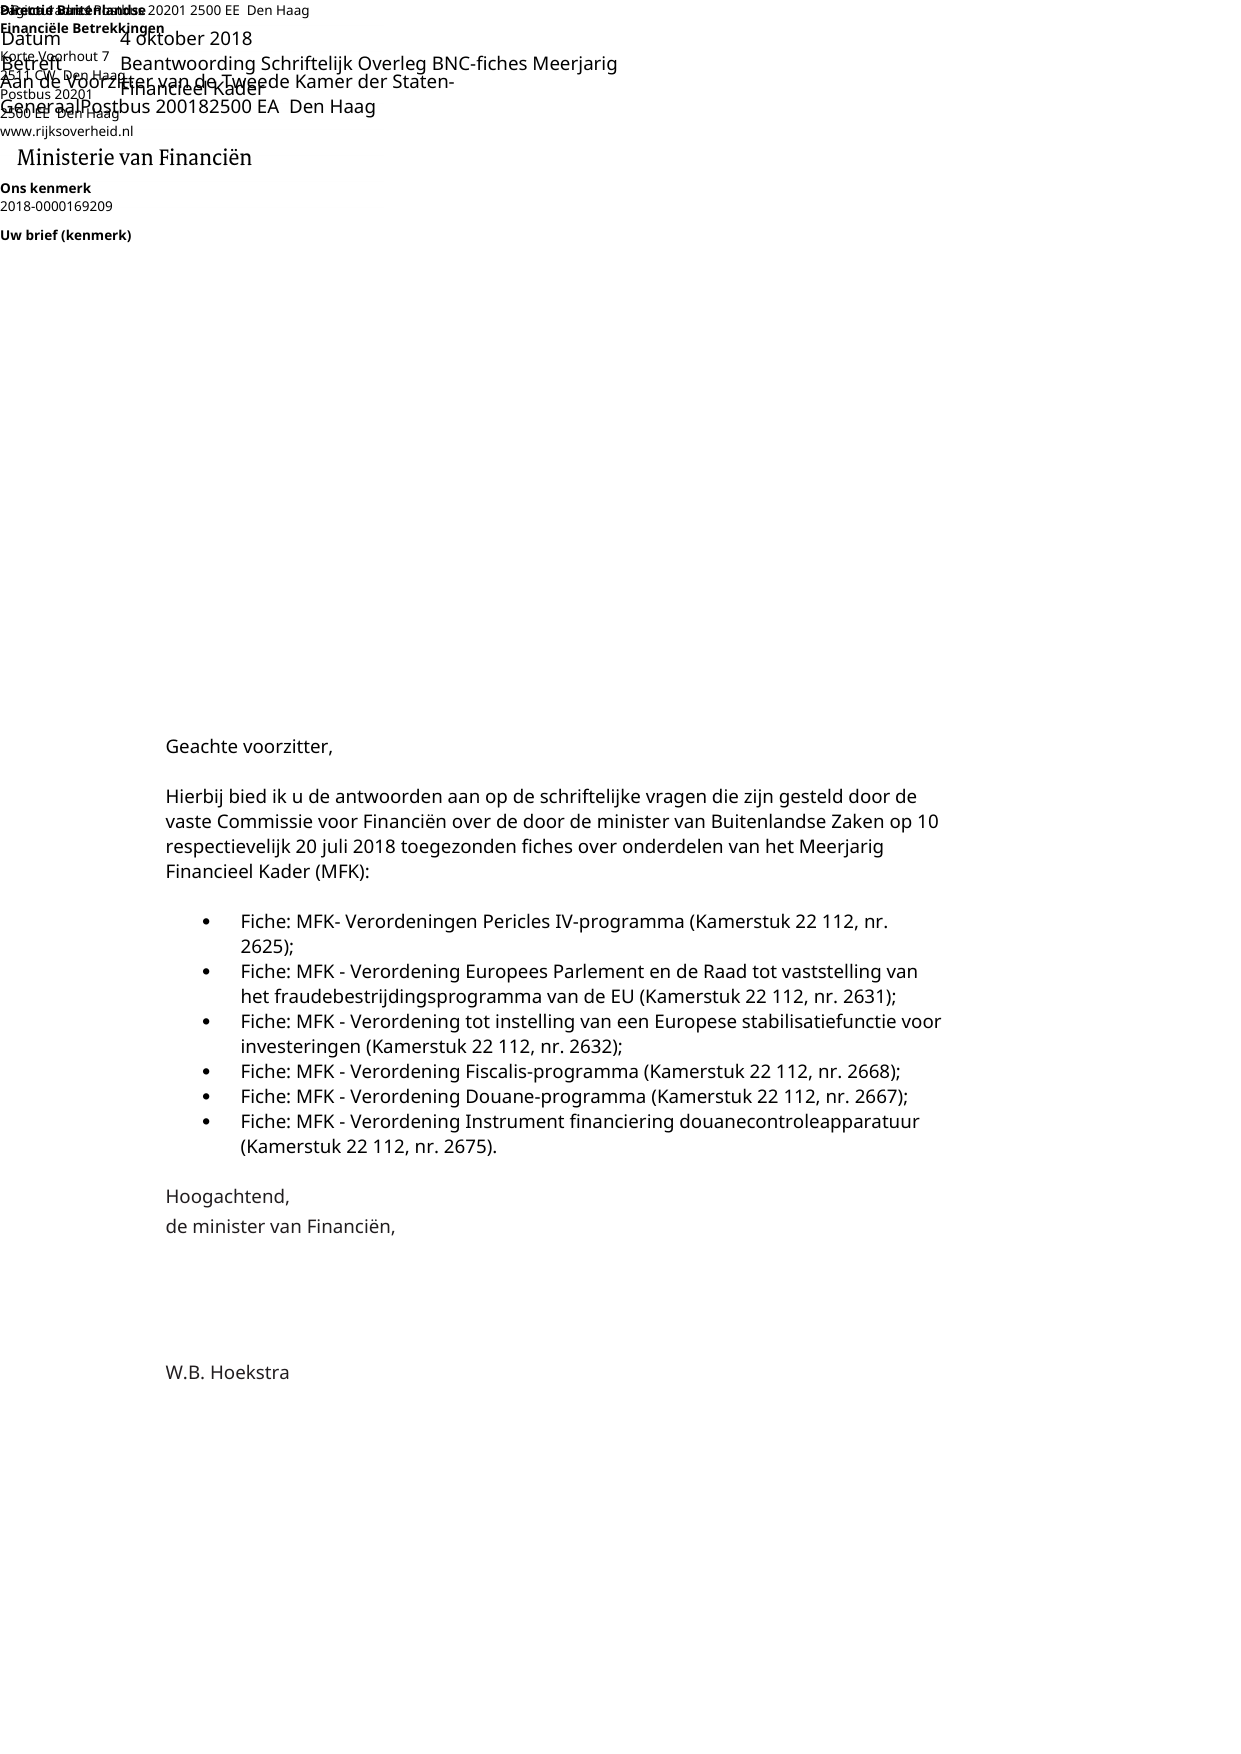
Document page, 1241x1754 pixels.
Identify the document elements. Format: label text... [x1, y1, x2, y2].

text de minister van Financiën, [165, 1213, 945, 1238]
list Fiche: MFK - Verordening Instrument financiering douanecontroleapparatuur (Kamerstuk 22 112, nr. 2675). [203, 1109, 945, 1159]
text Hoogachtend, [165, 1184, 945, 1209]
list Fiche: MFK - Verordening Douane-programma (Kamerstuk 22 112, nr. 2667); [203, 1084, 945, 1109]
list Fiche: MFK - Verordening Fiscalis-programma (Kamerstuk 22 112, nr. 2668); [203, 1059, 945, 1084]
text Hierbij bied ik u de antwoorden aan op de schriftelijke vragen die zijn gesteld door de vaste Commissie voor Financiën over de door de minister van Buitenlandse Zaken op 10 respectievelijk 20 juli 2018 toegezonden fiches over onderdelen van het Meerjarig Financieel Kader (MFK): [165, 784, 945, 884]
list Fiche: MFK- Verordeningen Pericles IV-programma (Kamerstuk 22 112, nr. 2625); [203, 909, 945, 959]
list Fiche: MFK - Verordening tot instelling van een Europese stabilisatiefunctie voor investeringen (Kamerstuk 22 112, nr. 2632); [203, 1009, 945, 1059]
list Fiche: MFK - Verordening Europees Parlement en de Raad tot vaststelling van het fraudebestrijdingsprogramma van de EU (Kamerstuk 22 112, nr. 2631); [203, 959, 945, 1009]
text Geachte voorzitter, [165, 734, 945, 759]
picture [0, 0, 384, 220]
text W.B. Hoekstra [165, 1359, 945, 1385]
